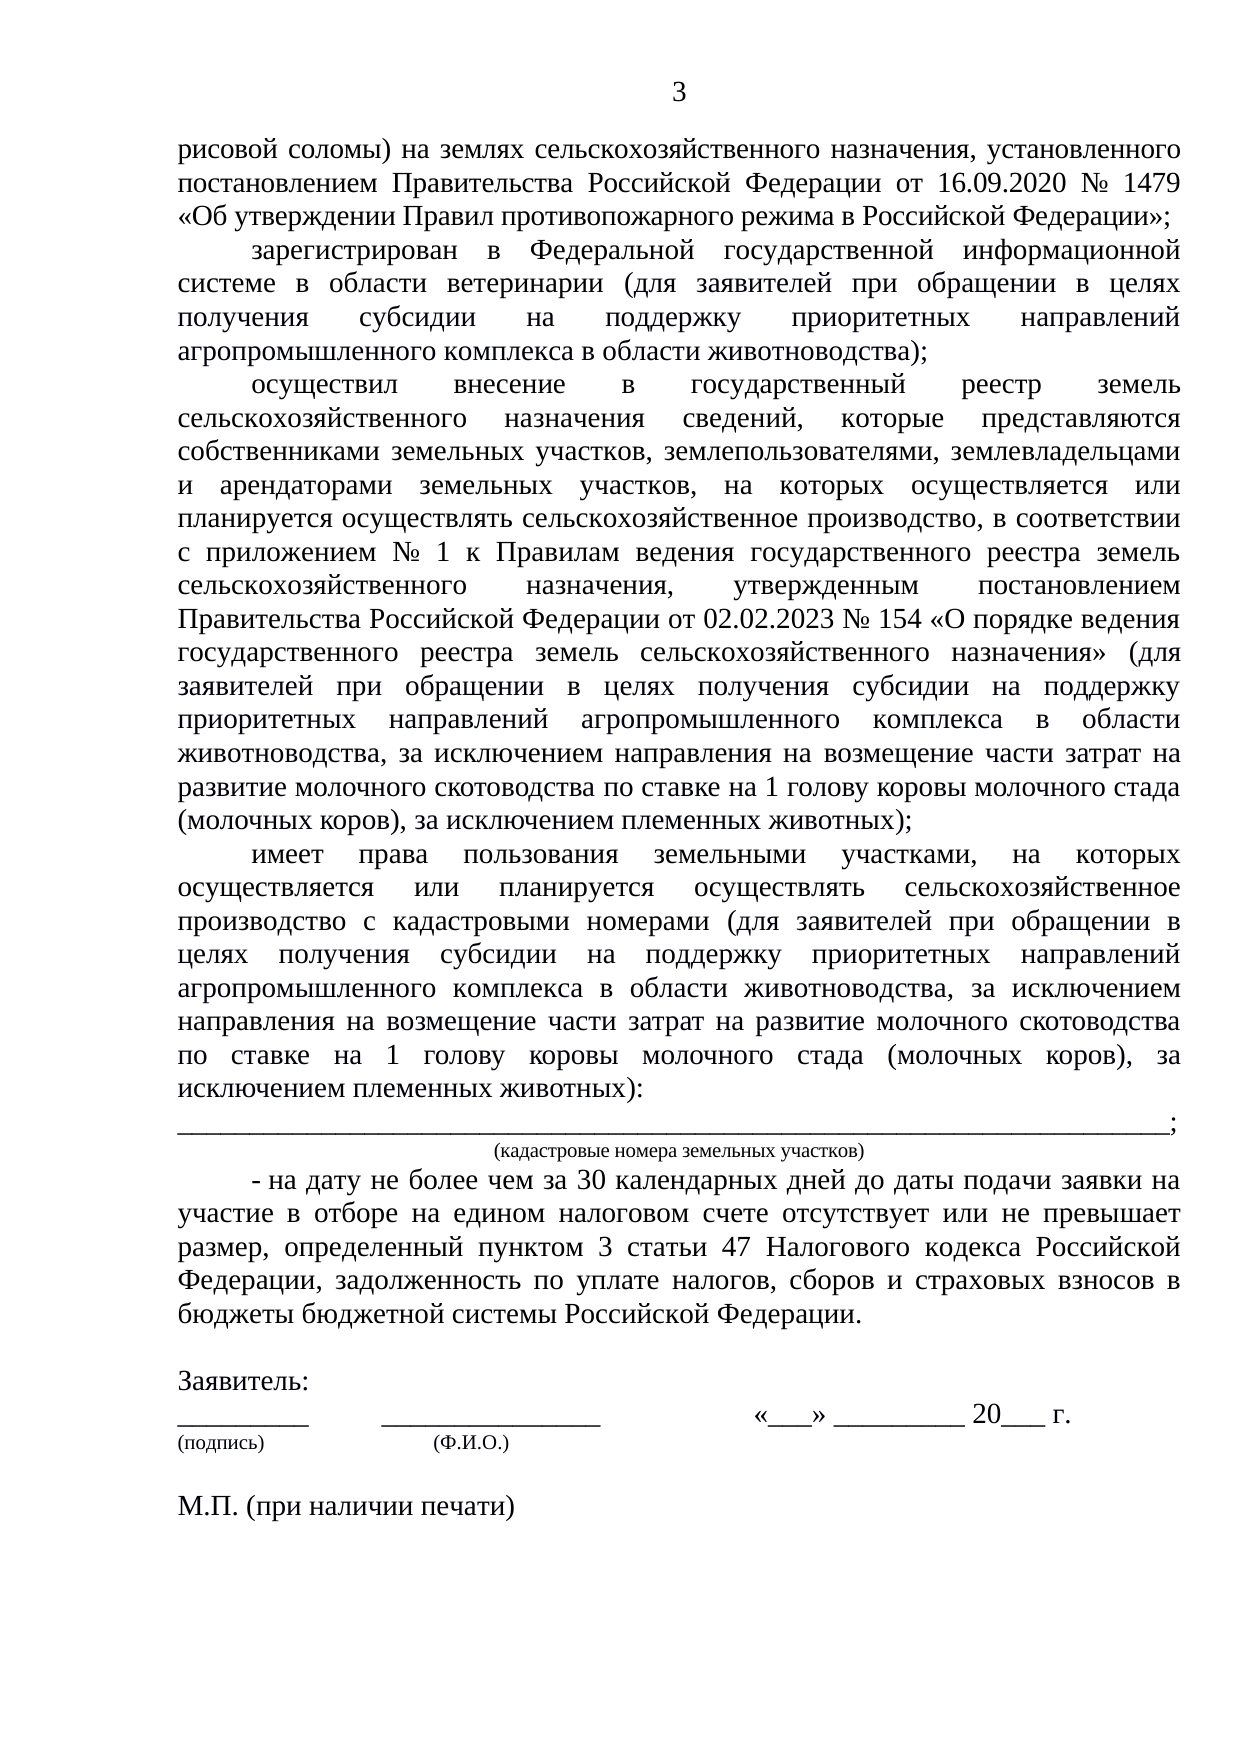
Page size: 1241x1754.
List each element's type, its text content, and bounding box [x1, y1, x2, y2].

text (подпись) (Ф.И.О.) [177, 1430, 1181, 1454]
text _____________________________________________________________________; [177, 1104, 1181, 1138]
text зарегистрирован в Федеральной государственной информационной системе в области ветеринарии (для заявителей при обращении в целях получения субсидии на поддержку приоритетных направлений агропромышленного комплекса в области животноводства); [177, 232, 1181, 366]
text М.П. (при наличии печати) [177, 1488, 1181, 1521]
text _________ _______________ «___» _________ 20___ г. [177, 1397, 1181, 1430]
text имеет права пользования земельными участками, на которых осуществляется или планируется осуществлять сельскохозяйственное производство с кадастровыми номерами (для заявителей при обращении в целях получения субсидии на поддержку приоритетных направлений агропромышленного комплекса в области животноводства, за исключением направления на возмещение части затрат на развитие молочного скотоводства по ставке на 1 голову коровы молочного стада (молочных коров), за исключением племенных животных): [177, 836, 1181, 1104]
text (кадастровые номера земельных участков) [177, 1138, 1181, 1162]
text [177, 131, 1181, 232]
text Заявитель: [177, 1363, 1181, 1397]
text - на дату не более чем за 30 календарных дней до даты подачи заявки на участие в отборе на едином налоговом счете отсутствует или не превышает размер, определенный пунктом 3 статьи 47 Налогового кодекса Российской Федерации, задолженность по уплате налогов, сборов и страховых взносов в бюджеты бюджетной системы Российской Федерации. [177, 1162, 1181, 1329]
text осуществил внесение в государственный реестр земель сельскохозяйственного назначения сведений, которые представляются собственниками земельных участков, землепользователями, землевладельцами и арендаторами земельных участков, на которых осуществляется или планируется осуществлять сельскохозяйственное производство, в соответствии с приложением № 1 к Правилам ведения государственного реестра земель сельскохозяйственного назначения, утвержденным постановлением Правительства Российской Федерации от 02.02.2023 № 154 «О порядке ведения государственного реестра земель сельскохозяйственного назначения» (для заявителей при обращении в целях получения субсидии на поддержку приоритетных направлений агропромышленного комплекса в области животноводства, за исключением направления на возмещение части затрат на развитие молочного скотоводства по ставке на 1 голову коровы молочного стада (молочных коров), за исключением племенных животных); [177, 366, 1181, 836]
